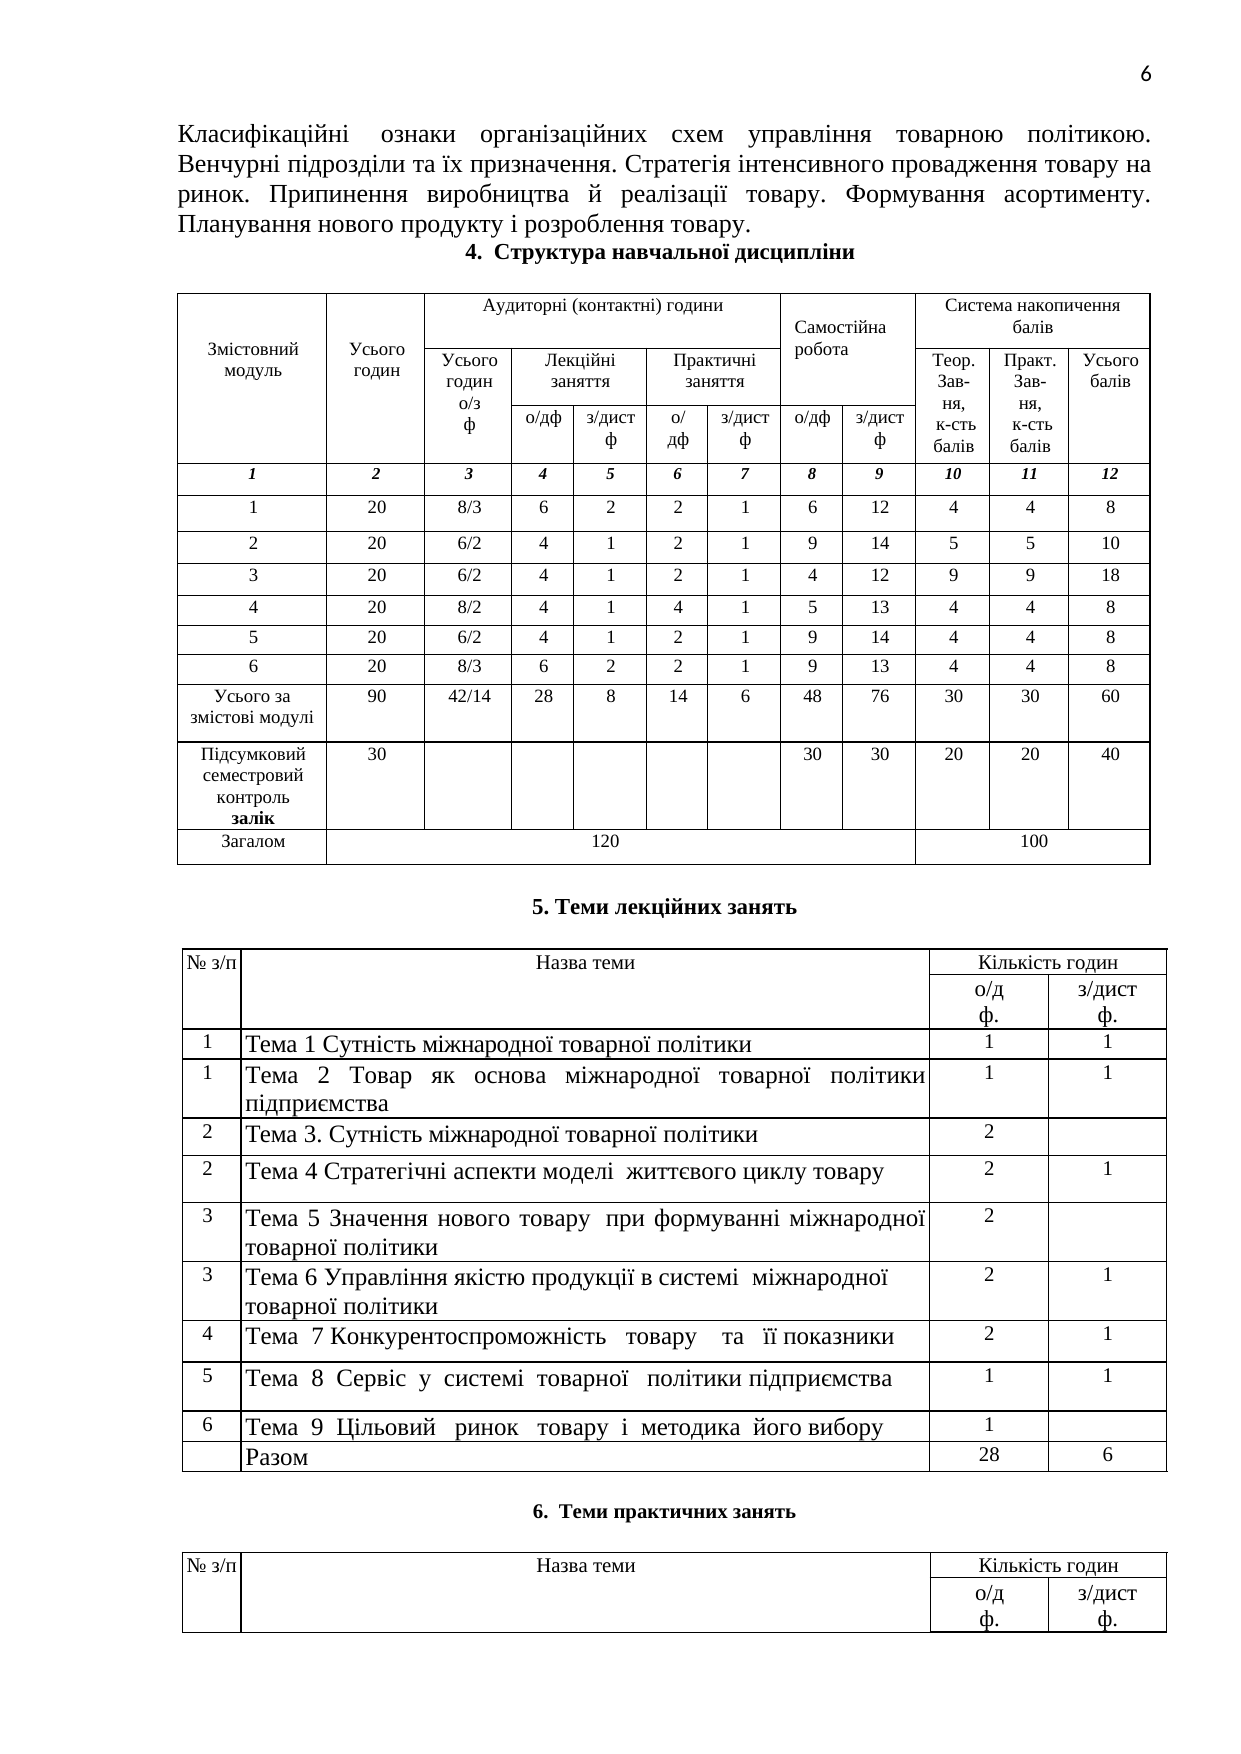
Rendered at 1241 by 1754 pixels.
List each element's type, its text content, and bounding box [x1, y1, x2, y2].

table_cell 1 [930, 1060, 1048, 1117]
table_cell 1 [183, 1030, 240, 1058]
table_cell 3 [178, 564, 326, 595]
table_cell 12 [843, 564, 915, 595]
table_cell 1 [1049, 1321, 1166, 1361]
table_cell [1049, 1203, 1166, 1261]
table_header Система накопичення балів [916, 294, 1149, 347]
table_cell 6 [708, 685, 780, 741]
table_cell 1 [930, 1030, 1048, 1058]
table_cell 2 [327, 464, 424, 495]
table_cell 8/2 [425, 596, 511, 625]
table_cell 4 [781, 564, 842, 595]
table_cell 4 [916, 596, 989, 625]
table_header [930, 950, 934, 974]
table_cell Загалом [178, 830, 326, 864]
table_cell 1 [930, 1363, 1048, 1410]
table_cell 30 [843, 743, 915, 829]
table_cell 100 [916, 830, 1149, 864]
table_cell 42/14 [425, 685, 511, 741]
table_cell 2 [930, 1262, 1048, 1319]
table_cell о/д ф. [931, 1578, 1048, 1631]
table_cell [647, 743, 707, 829]
table_cell [1049, 1412, 1166, 1441]
table_cell 9 [781, 532, 842, 563]
table_cell 9 [990, 564, 1068, 595]
table_cell 1 [1049, 1262, 1166, 1319]
table_cell 6 [183, 1412, 240, 1441]
table_cell 2 [647, 564, 707, 595]
table_cell 2 [647, 626, 707, 654]
table_cell 1 [930, 1412, 1048, 1441]
table_cell 8 [1069, 655, 1149, 684]
table_cell 1 [708, 655, 780, 684]
table_cell 28 [930, 1442, 1048, 1471]
table_cell 1 [178, 464, 326, 495]
table_cell 2 [647, 496, 707, 531]
table_cell 2 [183, 1156, 240, 1201]
table_cell 10 [916, 464, 989, 495]
table_cell 4 [512, 596, 573, 625]
table_cell 4 [183, 1321, 240, 1361]
table_cell [574, 743, 646, 829]
table_cell 1 [178, 496, 326, 531]
table_cell 1 [1049, 1060, 1166, 1117]
table_cell 76 [843, 685, 915, 741]
text 6. Теми практичних занять [177, 1499, 1152, 1523]
table_cell 1 [1049, 1363, 1166, 1410]
table_cell 13 [843, 596, 915, 625]
table_cell 20 [327, 532, 424, 563]
table_cell з/дист ф. [1049, 975, 1166, 1028]
table_cell з/дист ф. [1049, 1578, 1166, 1631]
table_cell 60 [1069, 685, 1149, 741]
table_cell 8 [1069, 496, 1149, 531]
table_cell 20 [990, 743, 1068, 829]
table_cell 2 [574, 655, 646, 684]
table_cell 4 [990, 596, 1068, 625]
table_cell 2 [930, 1119, 1048, 1154]
table_cell 2 [647, 655, 707, 684]
table_cell Тема 5 Значення нового товару при формуванні міжнародної товарної політики [242, 1203, 929, 1261]
table_cell 1 [1049, 1030, 1166, 1058]
table_header № з/п [183, 1553, 240, 1631]
table_cell 1 [708, 532, 780, 563]
table_cell 20 [916, 743, 989, 829]
table_cell 6/2 [425, 564, 511, 595]
table_cell Тема 4 Стратегічні аспекти моделі життєвого циклу товару [242, 1156, 929, 1201]
table_cell 1 [708, 496, 780, 531]
table_header Назва теми [242, 950, 929, 1028]
table_cell 1 [574, 564, 646, 595]
table_cell 1 [574, 596, 646, 625]
table_cell [512, 743, 573, 829]
table_cell 5 [183, 1363, 240, 1410]
table_cell Теор. Зав-ня, к-сть балів [916, 349, 989, 463]
table_cell о/дф [512, 406, 573, 463]
table_cell 9 [781, 655, 842, 684]
table_cell 6 [781, 496, 842, 531]
table_cell 4 [512, 532, 573, 563]
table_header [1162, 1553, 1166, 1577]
table_cell Тема 3. Сутність міжнародної товарної політики [242, 1119, 929, 1154]
table_cell Тема 6 Управління якістю продукції в системі міжнародної товарної політики [242, 1262, 929, 1319]
table_cell 1 [708, 596, 780, 625]
table_cell 7 [708, 464, 780, 495]
table_cell [1049, 1119, 1166, 1154]
table_cell 6 [512, 496, 573, 531]
table_cell 1 [708, 626, 780, 654]
table_cell 20 [327, 596, 424, 625]
table_cell 4 [916, 655, 989, 684]
table_cell 5 [178, 626, 326, 654]
table_cell 9 [843, 464, 915, 495]
table_cell 4 [178, 596, 326, 625]
table_cell 4 [916, 626, 989, 654]
table_cell 120 [327, 830, 915, 864]
table_cell 13 [843, 655, 915, 684]
table_cell 4 [512, 564, 573, 595]
table_cell 6 [1049, 1442, 1166, 1471]
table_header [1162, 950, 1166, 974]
table_cell 8 [1069, 626, 1149, 654]
text 4. Структура навчальної дисципліни [177, 238, 1152, 264]
table_cell [708, 743, 780, 829]
table_cell 1 [183, 1060, 240, 1117]
table_cell 8 [574, 685, 646, 741]
table_cell 1 [1049, 1156, 1166, 1201]
table_cell 5 [574, 464, 646, 495]
table_cell 9 [781, 626, 842, 654]
table_cell 30 [327, 743, 424, 829]
table_cell 4 [512, 464, 573, 495]
table_cell 10 [1069, 532, 1149, 563]
table_cell 4 [990, 626, 1068, 654]
table_cell Тема 2 Товар як основа міжнародної товарної політики підприємства [242, 1060, 929, 1117]
table_cell 5 [916, 532, 989, 563]
table_cell 2 [930, 1156, 1048, 1201]
table_header Аудиторні (контактні) години [425, 294, 780, 347]
table_cell 1 [574, 626, 646, 654]
table_cell о/дф [781, 406, 842, 463]
table_cell [425, 743, 511, 829]
table_cell 6/2 [425, 626, 511, 654]
table_cell 4 [647, 596, 707, 625]
table_cell 5 [990, 532, 1068, 563]
table_cell 2 [183, 1119, 240, 1154]
table_cell 20 [327, 564, 424, 595]
table_cell 30 [916, 685, 989, 741]
table_cell 20 [327, 655, 424, 684]
table_cell 12 [1069, 464, 1149, 495]
table_cell 6/2 [425, 532, 511, 563]
table_cell 2 [930, 1203, 1048, 1261]
table_header Самостійна робота [781, 294, 915, 405]
table_cell 8/3 [425, 655, 511, 684]
table_cell 6 [647, 464, 707, 495]
table_cell Усього балів [1069, 349, 1149, 463]
table_cell з/дист ф [708, 406, 780, 463]
table_cell з/дист ф [574, 406, 646, 463]
table_cell [183, 1442, 240, 1471]
table_cell 5 [781, 596, 842, 625]
table_cell 2 [574, 496, 646, 531]
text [177, 118, 1152, 238]
table_cell 8 [1069, 596, 1149, 625]
table_cell Практичні заняття [647, 349, 780, 405]
table_cell 9 [916, 564, 989, 595]
table_cell 14 [647, 685, 707, 741]
table_cell 12 [843, 496, 915, 531]
table_cell 3 [183, 1203, 240, 1261]
table_cell 2 [647, 532, 707, 563]
table_cell 90 [327, 685, 424, 741]
table_cell 6 [512, 655, 573, 684]
table_cell Лекційні заняття [512, 349, 646, 405]
table_cell 8 [781, 464, 842, 495]
table_cell Тема 8 Сервіс у системі товарної політики підприємства [242, 1363, 929, 1410]
table_cell Практ. Зав-ня, к-сть балів [990, 349, 1068, 463]
table_header Усього годин [327, 294, 424, 463]
table_cell 3 [425, 464, 511, 495]
text 5. Теми лекційних занять [177, 893, 1152, 919]
table_cell 4 [512, 626, 573, 654]
table_cell Тема 9 Цільовий ринок товару і методика його вибору [242, 1412, 929, 1441]
table_cell Усього годин о/з ф [425, 349, 511, 463]
table_cell 4 [990, 655, 1068, 684]
table_cell о/д ф. [930, 975, 1048, 1028]
table_cell 1 [708, 564, 780, 595]
table_cell 2 [178, 532, 326, 563]
table_header Змістовний модуль [178, 294, 326, 463]
table_cell 14 [843, 532, 915, 563]
table_header № з/п [183, 950, 240, 1028]
table_cell о/дф [647, 406, 707, 463]
table_cell 20 [327, 626, 424, 654]
table_cell 3 [183, 1262, 240, 1319]
table_cell 8/3 [425, 496, 511, 531]
table_cell 4 [990, 496, 1068, 531]
table_cell 28 [512, 685, 573, 741]
table_cell Тема 1 Сутність міжнародної товарної політики [242, 1030, 929, 1058]
table_cell 20 [327, 496, 424, 531]
table_cell 1 [574, 532, 646, 563]
table_cell 6 [178, 655, 326, 684]
table_cell 30 [781, 743, 842, 829]
table_cell Усього за змістові модулі [178, 685, 326, 741]
table_cell Тема 7 Конкурентоспроможність товару та її показники [242, 1321, 929, 1361]
table_cell 11 [990, 464, 1068, 495]
table_cell 4 [916, 496, 989, 531]
table_cell 48 [781, 685, 842, 741]
table_cell 2 [930, 1321, 1048, 1361]
table_header Назва теми [242, 1553, 930, 1631]
table_cell 18 [1069, 564, 1149, 595]
table_cell 30 [990, 685, 1068, 741]
table_cell з/дист ф [843, 406, 915, 463]
table_cell 40 [1069, 743, 1149, 829]
table_cell 14 [843, 626, 915, 654]
